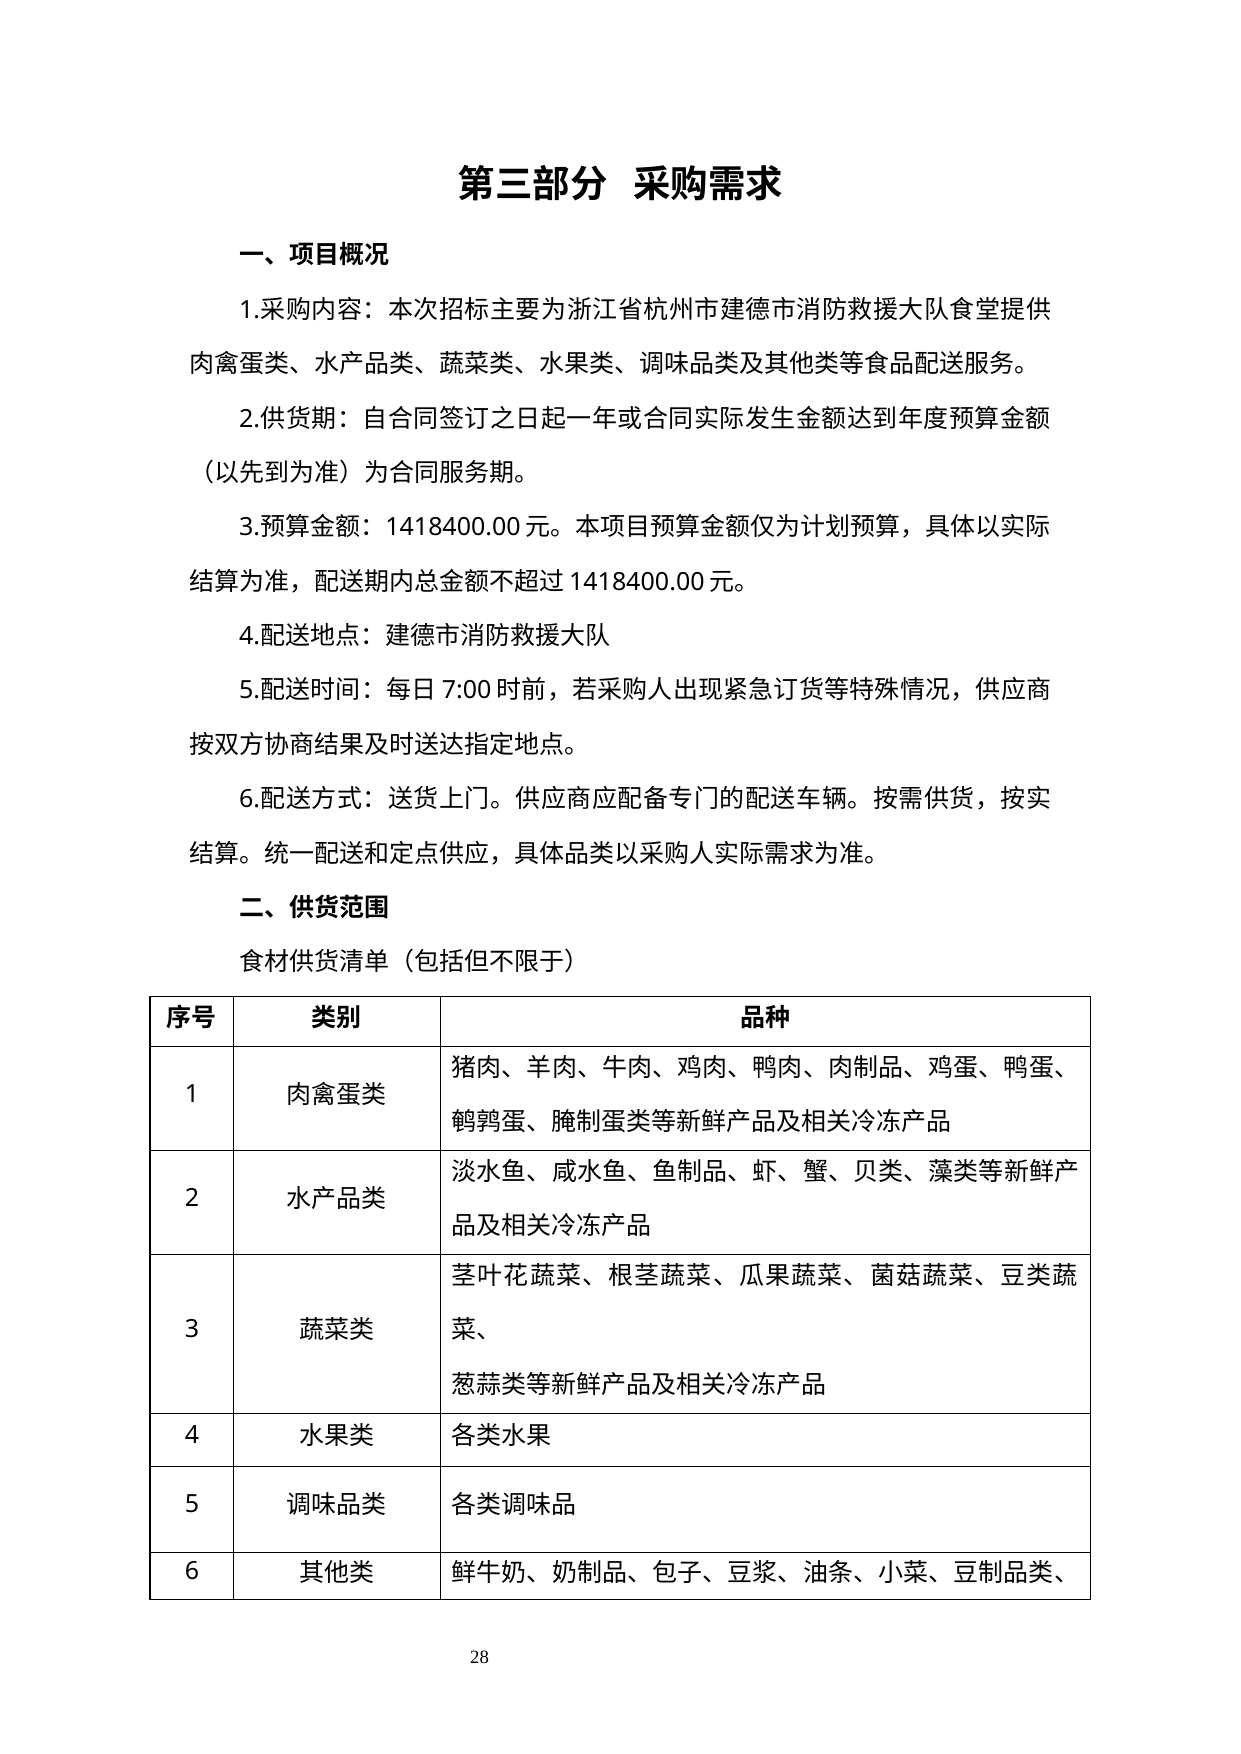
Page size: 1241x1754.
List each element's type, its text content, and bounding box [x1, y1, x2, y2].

table_cell 各类水果 [441, 1414, 1090, 1466]
table_cell 3 [151, 1255, 233, 1413]
text 2.供货期：自合同签订之日起一年或合同实际发生金额达到年度预算金额（以先到为准）为合同服务期。 [189, 398, 1051, 489]
table_header 类别 [234, 997, 440, 1046]
text 3.预算金额：1418400.00元。本项目预算金额仅为计划预算，具体以实际结算为准，配送期内总金额不超过1418400.00元。 [189, 507, 1051, 597]
table_cell 其他类 [234, 1553, 440, 1599]
text 第三部分 采购需求 [189, 153, 1051, 208]
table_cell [441, 1553, 1090, 1599]
table_cell 2 [151, 1151, 233, 1254]
table_cell 肉禽蛋类 [234, 1047, 440, 1150]
text 1.采购内容：本次招标主要为浙江省杭州市建德市消防救援大队食堂提供肉禽蛋类、水产品类、蔬菜类、水果类、调味品类及其他类等食品配送服务。 [189, 289, 1051, 380]
text 二、供货范围 [189, 887, 1051, 924]
text 5.配送时间：每日7:00时前，若采购人出现紧急订货等特殊情况，供应商按双方协商结果及时送达指定地点。 [189, 670, 1051, 761]
table_cell 淡水鱼、咸水鱼、鱼制品、虾、蟹、贝类、藻类等新鲜产品及相关冷冻产品 [441, 1151, 1090, 1254]
table_header 品种 [441, 997, 1090, 1046]
table_cell 1 [151, 1047, 233, 1150]
table_cell 水果类 [234, 1414, 440, 1466]
table_cell 蔬菜类 [234, 1255, 440, 1413]
table_cell 水产品类 [234, 1151, 440, 1254]
table_cell 4 [151, 1414, 233, 1466]
table_header 序号 [151, 997, 233, 1046]
text 6.配送方式：送货上门。供应商应配备专门的配送车辆。按需供货，按实结算。统一配送和定点供应，具体品类以采购人实际需求为准。 [189, 779, 1051, 869]
table_cell 调味品类 [234, 1467, 440, 1552]
table_cell 6 [151, 1553, 233, 1599]
table_cell 猪肉、羊肉、牛肉、鸡肉、鸭肉、肉制品、鸡蛋、鸭蛋、鹌鹑蛋、腌制蛋类等新鲜产品及相关冷冻产品 [441, 1047, 1090, 1150]
table_cell 各类调味品 [441, 1467, 1090, 1552]
text 一、项目概况 [189, 235, 1051, 271]
text 食材供货清单（包括但不限于） [189, 942, 1051, 978]
text 4.配送地点：建德市消防救援大队 [189, 616, 1051, 652]
table_cell 茎叶花蔬菜、根茎蔬菜、瓜果蔬菜、菌菇蔬菜、豆类蔬菜、 葱蒜类等新鲜产品及相关冷冻产品 [441, 1255, 1090, 1413]
table_cell 5 [151, 1467, 233, 1552]
